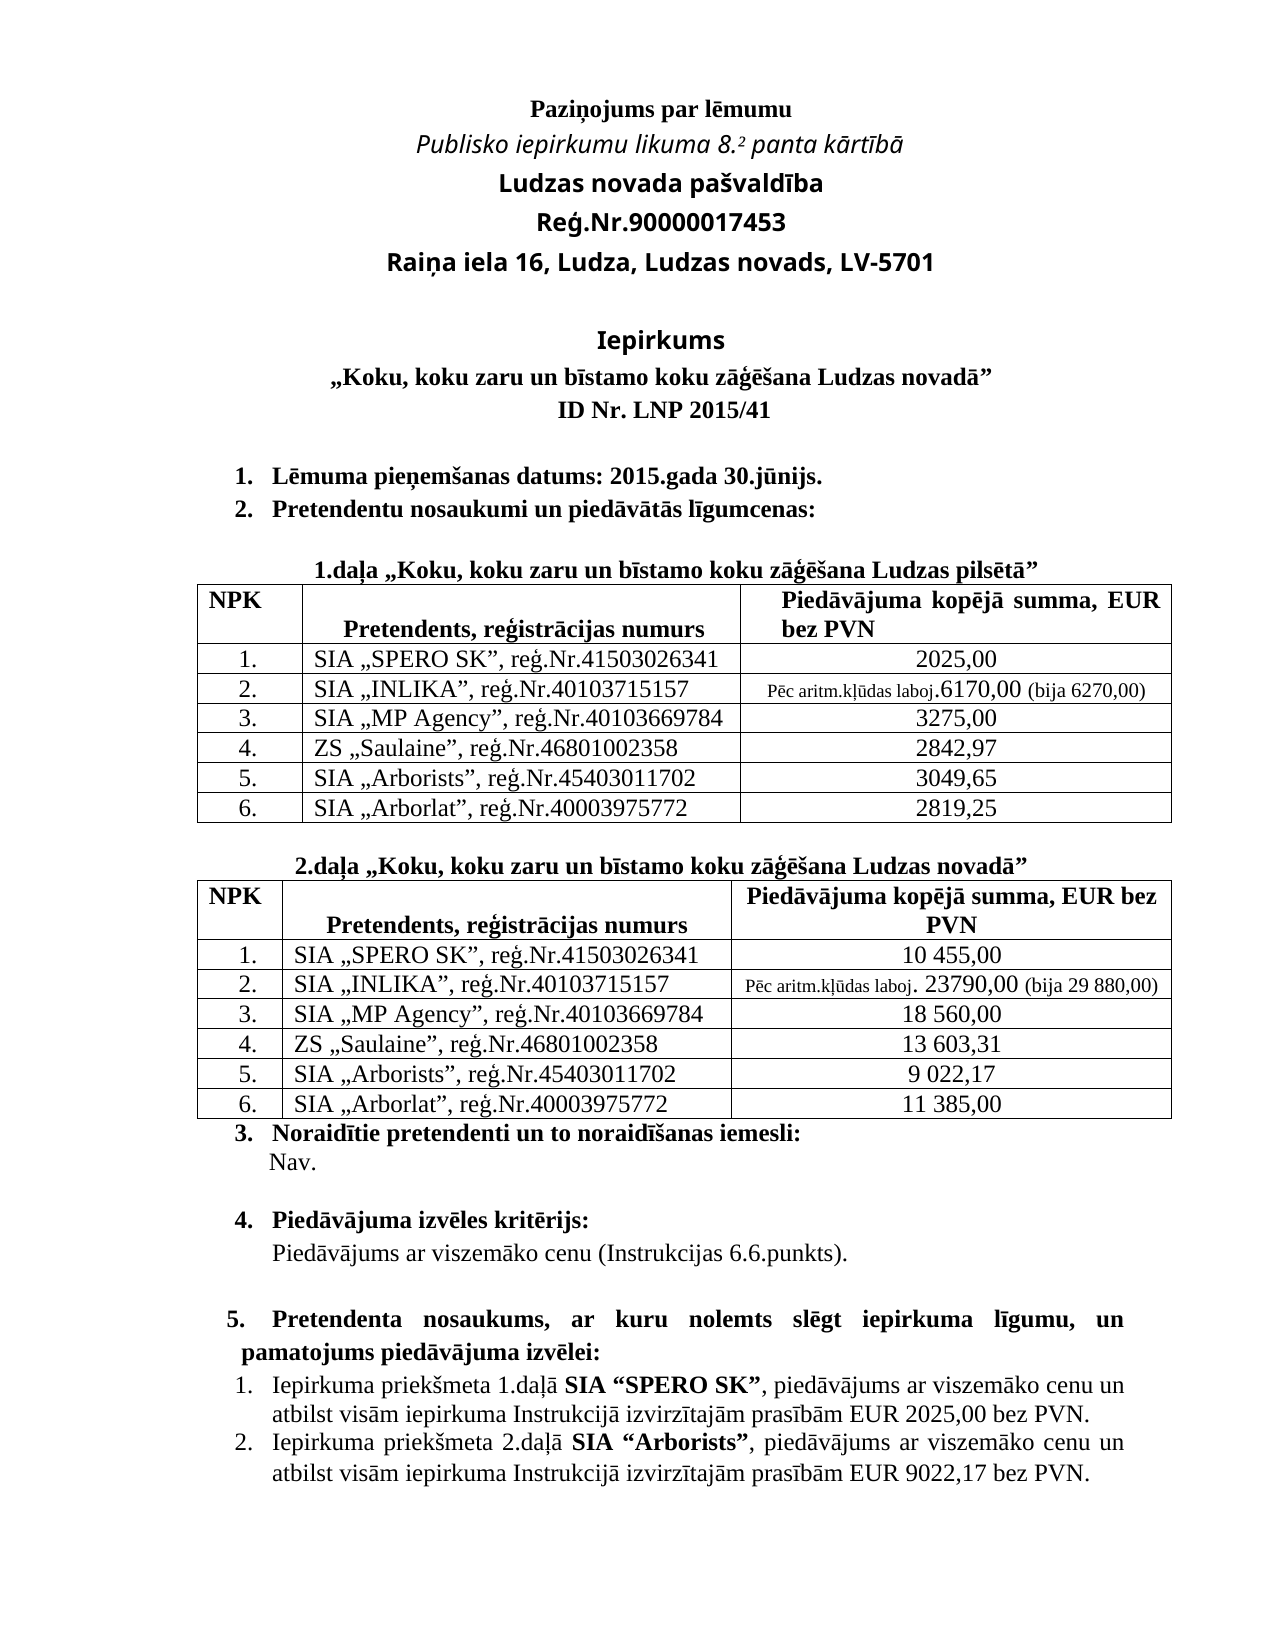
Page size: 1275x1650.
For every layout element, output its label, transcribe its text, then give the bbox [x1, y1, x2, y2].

table_cell 2. [198, 970, 282, 998]
table_cell 3. [198, 999, 282, 1028]
table_header Pretendents, reģistrācijas numurs [283, 881, 731, 939]
table_cell 1. [198, 644, 302, 673]
table_cell 2819,25 [741, 793, 1171, 822]
table_cell 3. [198, 704, 302, 732]
table_header NPK [198, 881, 282, 939]
table_cell 3275,00 [741, 704, 1171, 732]
table_cell SIA „INLIKA”, reģ.Nr.40103715157 [283, 970, 731, 998]
table_cell 5. [198, 763, 302, 792]
table_cell SIA „Arborists”, reģ.Nr.45403011702 [283, 1059, 731, 1088]
table_cell SIA „Arborists”, reģ.Nr.45403011702 [303, 763, 740, 792]
table_cell 13 603,31 [732, 1029, 1171, 1058]
list Iepirkuma priekšmeta 1.daļā SIA “SPERO SK”, piedāvājums ar viszemāko cenu un atbilst visām iepirkuma Instrukcijā izvirzītajām prasībām EUR 2025,00 bez PVN. [234, 1370, 1125, 1427]
table_cell SIA „MP Agency”, reģ.Nr.40103669784 [283, 999, 731, 1028]
text Ludzas novada pašvaldība [197, 166, 1125, 200]
table_cell 1. [198, 940, 282, 968]
text ID Nr. LNP 2015/41 [197, 395, 1125, 423]
text 1.daļa „Koku, koku zaru un bīstamo koku zāģēšana Ludzas pilsētā” [226, 556, 1125, 584]
text Publisko iepirkumu likuma 8.² panta kārtībā [197, 127, 1125, 161]
list Pretendentu nosaukumi un piedāvātās līgumcenas: [234, 494, 1125, 523]
table_cell 18 560,00 [732, 999, 1171, 1028]
table_cell 5. [198, 1059, 282, 1088]
table_cell 6. [198, 793, 302, 822]
table_cell SIA „SPERO SK”, reģ.Nr.41503026341 [303, 644, 740, 673]
table_cell SIA „Arborlat”, reģ.Nr.40003975772 [283, 1089, 731, 1117]
table_header NPK [198, 585, 302, 643]
table_cell 2. [198, 674, 302, 702]
text Nav. [244, 1147, 1125, 1176]
text par lēmumu [197, 94, 1125, 122]
list Pretendenta nosaukums, ar kuru nolemts slēgt iepirkuma līgumu, un pamatojums piedāvājuma izvēlei: [226, 1304, 1125, 1366]
table_cell SIA „Arborlat”, reģ.Nr.40003975772 [303, 793, 740, 822]
table_cell Pēc aritm.kļūdas laboj. 23790,00 (bija 29 880,00) [732, 970, 1171, 998]
table_cell 2842,97 [741, 733, 1171, 762]
text Iepirkums [197, 323, 1125, 357]
table_cell 4. [198, 1029, 282, 1058]
text „Koku, koku zaru un bīstamo koku zāģēšana Ludzas novadā” [197, 362, 1125, 391]
text 2.daļa „Koku, koku zaru un bīstamo koku zāģēšana Ludzas novadā” [197, 851, 1125, 880]
table_cell 2025,00 [741, 644, 1171, 673]
table_cell 6. [198, 1089, 282, 1117]
table_header Piedāvājuma kopējā summa, EUR bez PVN [732, 881, 1171, 939]
table_cell 3049,65 [741, 763, 1171, 792]
table_header Piedāvājuma kopējā summa, EUR bez PVN [741, 585, 1171, 643]
text Reģ.Nr.90000017453 [197, 205, 1125, 239]
table_cell SIA „MP Agency”, reģ.Nr.40103669784 [303, 704, 740, 732]
table_header Pretendents, reģistrācijas numurs [303, 585, 740, 643]
table_cell 4. [198, 733, 302, 762]
table_cell ZS „Saulaine”, reģ.Nr.46801002358 [303, 733, 740, 762]
list Iepirkuma priekšmeta 2.daļā SIA “Arborists”, piedāvājums ar viszemāko cenu un atbilst visām iepirkuma Instrukcijā izvirzītajām prasībām EUR 9022,17 bez PVN. [234, 1427, 1125, 1487]
list Lēmuma pieņemšanas datums: 2015.gada 30.jūnijs. [234, 461, 1125, 489]
table_cell SIA „SPERO SK”, reģ.Nr.41503026341 [283, 940, 731, 968]
table_cell Pēc aritm.kļūdas laboj.6170,00 (bija 6270,00) [741, 674, 1171, 702]
table_cell ZS „Saulaine”, reģ.Nr.46801002358 [283, 1029, 731, 1058]
text Raiņa iela 16, Ludza, Ludzas novads, LV-5701 [197, 244, 1125, 278]
table_cell 11 385,00 [732, 1089, 1171, 1117]
list Noraidītie pretendenti un to noraidīšanas iemesli: [234, 1119, 1125, 1147]
table_cell 9 022,17 [732, 1059, 1171, 1088]
text Piedāvājums ar viszemāko cenu (Instrukcijas 6.6.punkts). [197, 1238, 1125, 1267]
table_cell SIA „INLIKA”, reģ.Nr.40103715157 [303, 674, 740, 702]
table_cell 10 455,00 [732, 940, 1171, 968]
list Piedāvājuma izvēles kritērijs: [234, 1205, 1125, 1233]
